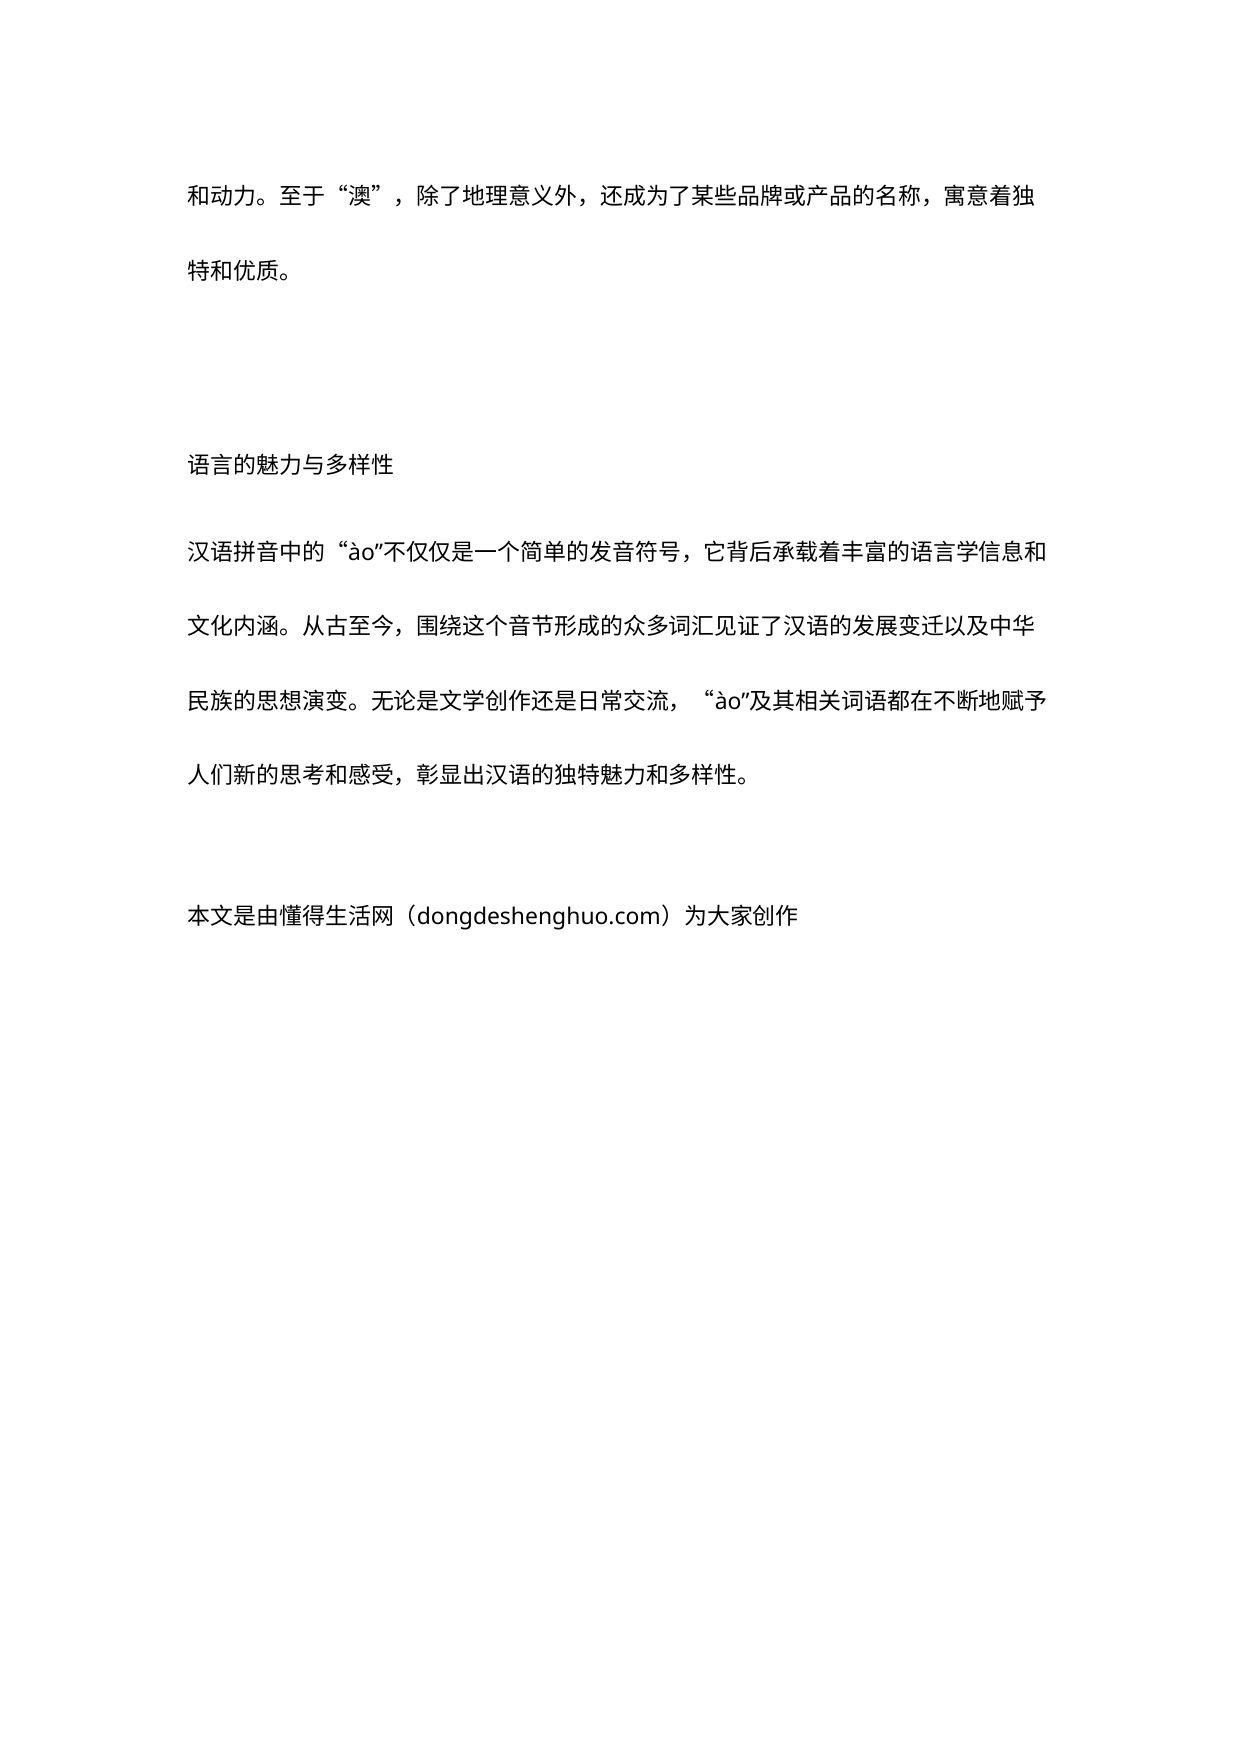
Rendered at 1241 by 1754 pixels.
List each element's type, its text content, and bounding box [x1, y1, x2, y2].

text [187, 162, 1053, 302]
text 汉语拼音中的“ào”不仅仅是一个简单的发音符号，它背后承载着丰富的语言学信息和文化内涵。从古至今，围绕这个音节形成的众多词汇见证了汉语的发展变迁以及中华民族的思想演变。无论是文学创作还是日常交流，“ào”及其相关词语都在不断地赋予人们新的思考和感受，彰显出汉语的独特魅力和多样性。 [187, 517, 1053, 807]
text 语言的魅力与多样性 [187, 431, 1053, 496]
text 本文是由懂得生活网（dongdeshenghuo.com）为大家创作 [187, 882, 1053, 947]
